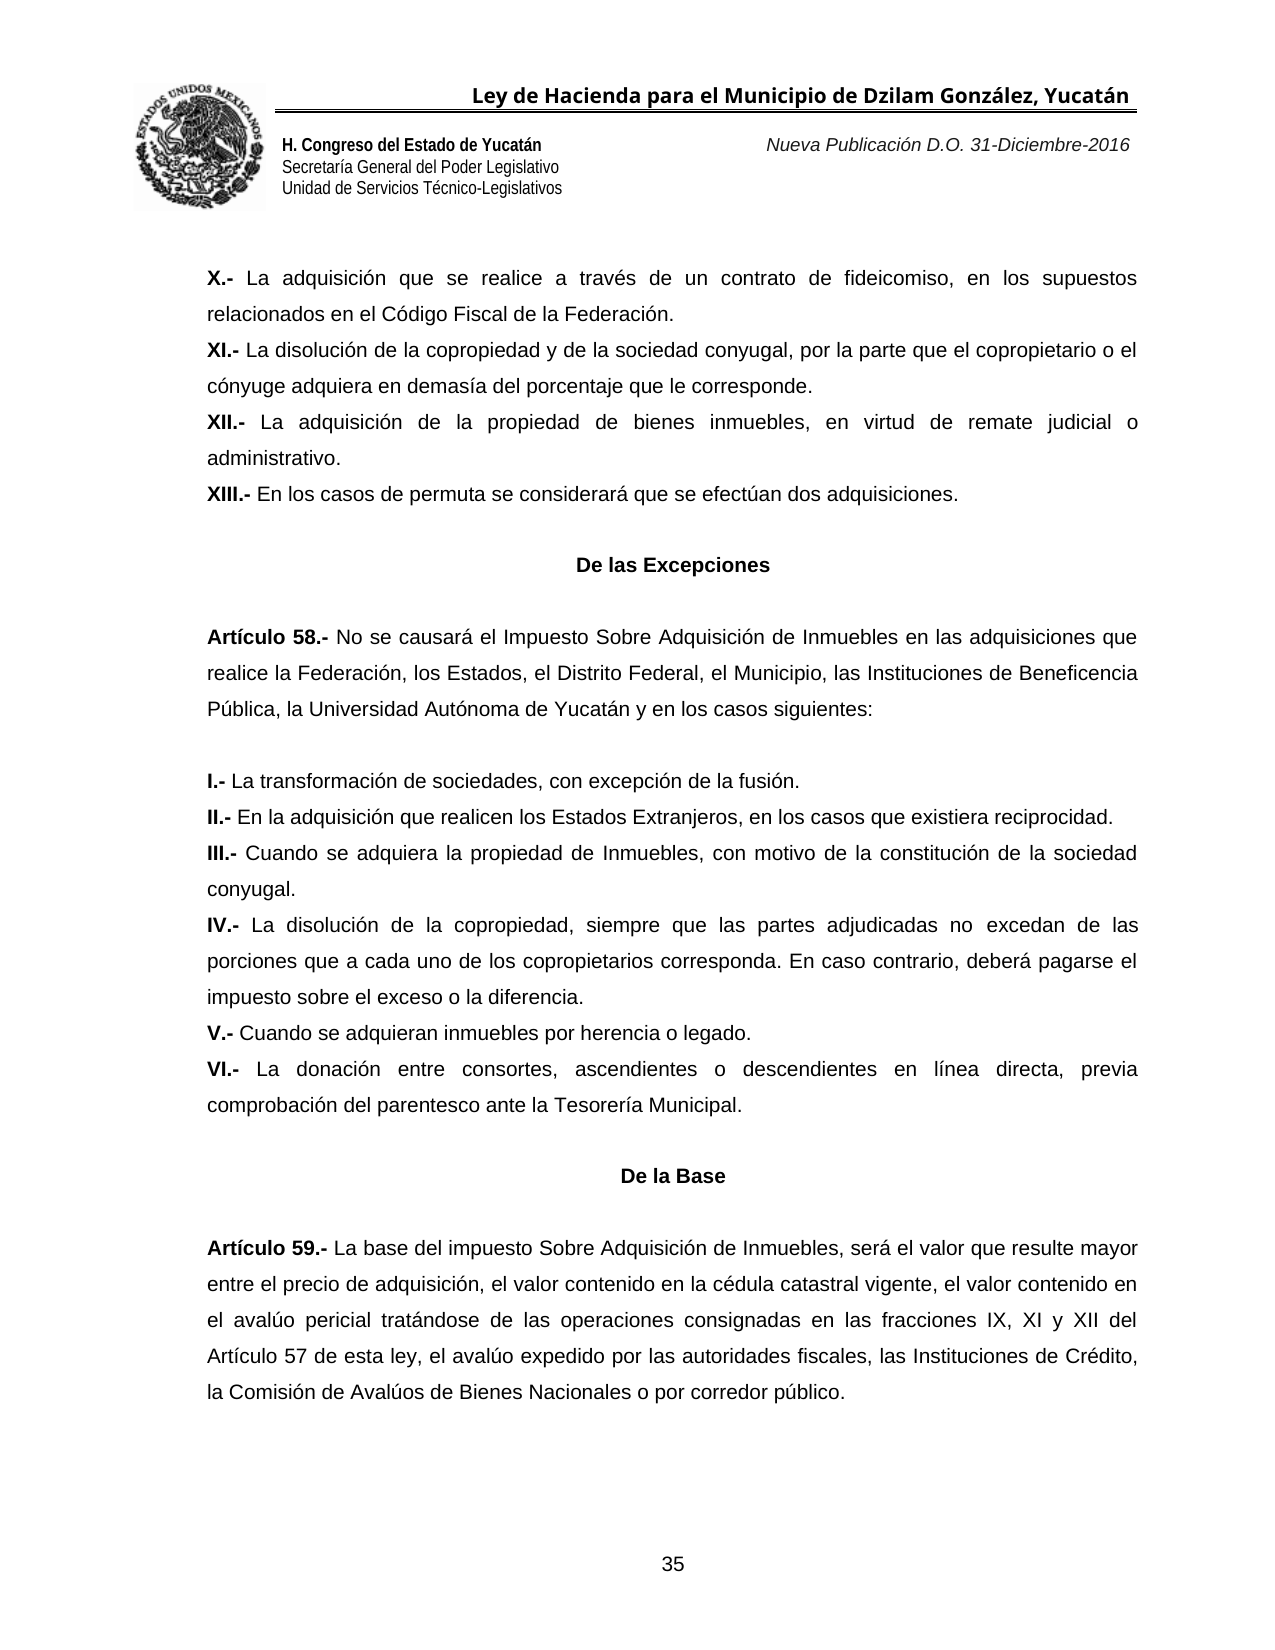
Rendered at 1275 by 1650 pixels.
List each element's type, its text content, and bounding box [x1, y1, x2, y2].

text I.- La transformación de sociedades, con excepción de la fusión. [207, 769, 1139, 793]
text Artículo 58.- No se causará el Impuesto Sobre Adquisición de Inmuebles en las adquisiciones que realice la Federación, los Estados, el Distrito Federal, el Municipio, las Instituciones de Beneficencia Pública, la Universidad Autónoma de Yucatán y en los casos siguientes: [207, 625, 1139, 721]
text XI.- La disolución de la copropiedad y de la sociedad conyugal, por la parte que el copropietario o el cónyuge adquiera en demasía del porcentaje que le corresponde. [207, 338, 1139, 398]
text De la Base [207, 1164, 1139, 1188]
text De las Excepciones [207, 553, 1139, 577]
text X.- La adquisición que se realice a través de un contrato de fideicomiso, en los supuestos relacionados en el Código Fiscal de la Federación. [207, 266, 1139, 326]
text XII.- La adquisición de la propiedad de bienes inmuebles, en virtud de remate judicial o administrativo. [207, 409, 1139, 469]
text III.- Cuando se adquiera la propiedad de Inmuebles, con motivo de la constitución de la sociedad conyugal. [207, 841, 1139, 901]
text V.- Cuando se adquieran inmuebles por herencia o legado. [207, 1021, 1139, 1044]
text II.- En la adquisición que realicen los Estados Extranjeros, en los casos que existiera reciprocidad. [207, 805, 1139, 829]
text IV.- La disolución de la copropiedad, siempre que las partes adjudicadas no excedan de las porciones que a cada uno de los copropietarios corresponda. En caso contrario, deberá pagarse el impuesto sobre el exceso o la diferencia. [207, 913, 1139, 1008]
text Artículo 59.- La base del impuesto Sobre Adquisición de Inmuebles, será el valor que resulte mayor entre el precio de adquisición, el valor contenido en la cédula catastral vigente, el valor contenido en el avalúo pericial tratándose de las operaciones consignadas en las fracciones IX, XI y XII del Artículo 57 de esta ley, el avalúo expedido por las autoridades fiscales, las Instituciones de Crédito, la Comisión de Avalúos de Bienes Nacionales o por corredor público. [207, 1236, 1139, 1404]
text VI.- La donación entre consortes, ascendientes o descendientes en línea directa, previa comprobación del parentesco ante la Tesorería Municipal. [207, 1056, 1139, 1116]
text XIII.- En los casos de permuta se considerará que se efectúan dos adquisiciones. [207, 481, 1139, 505]
